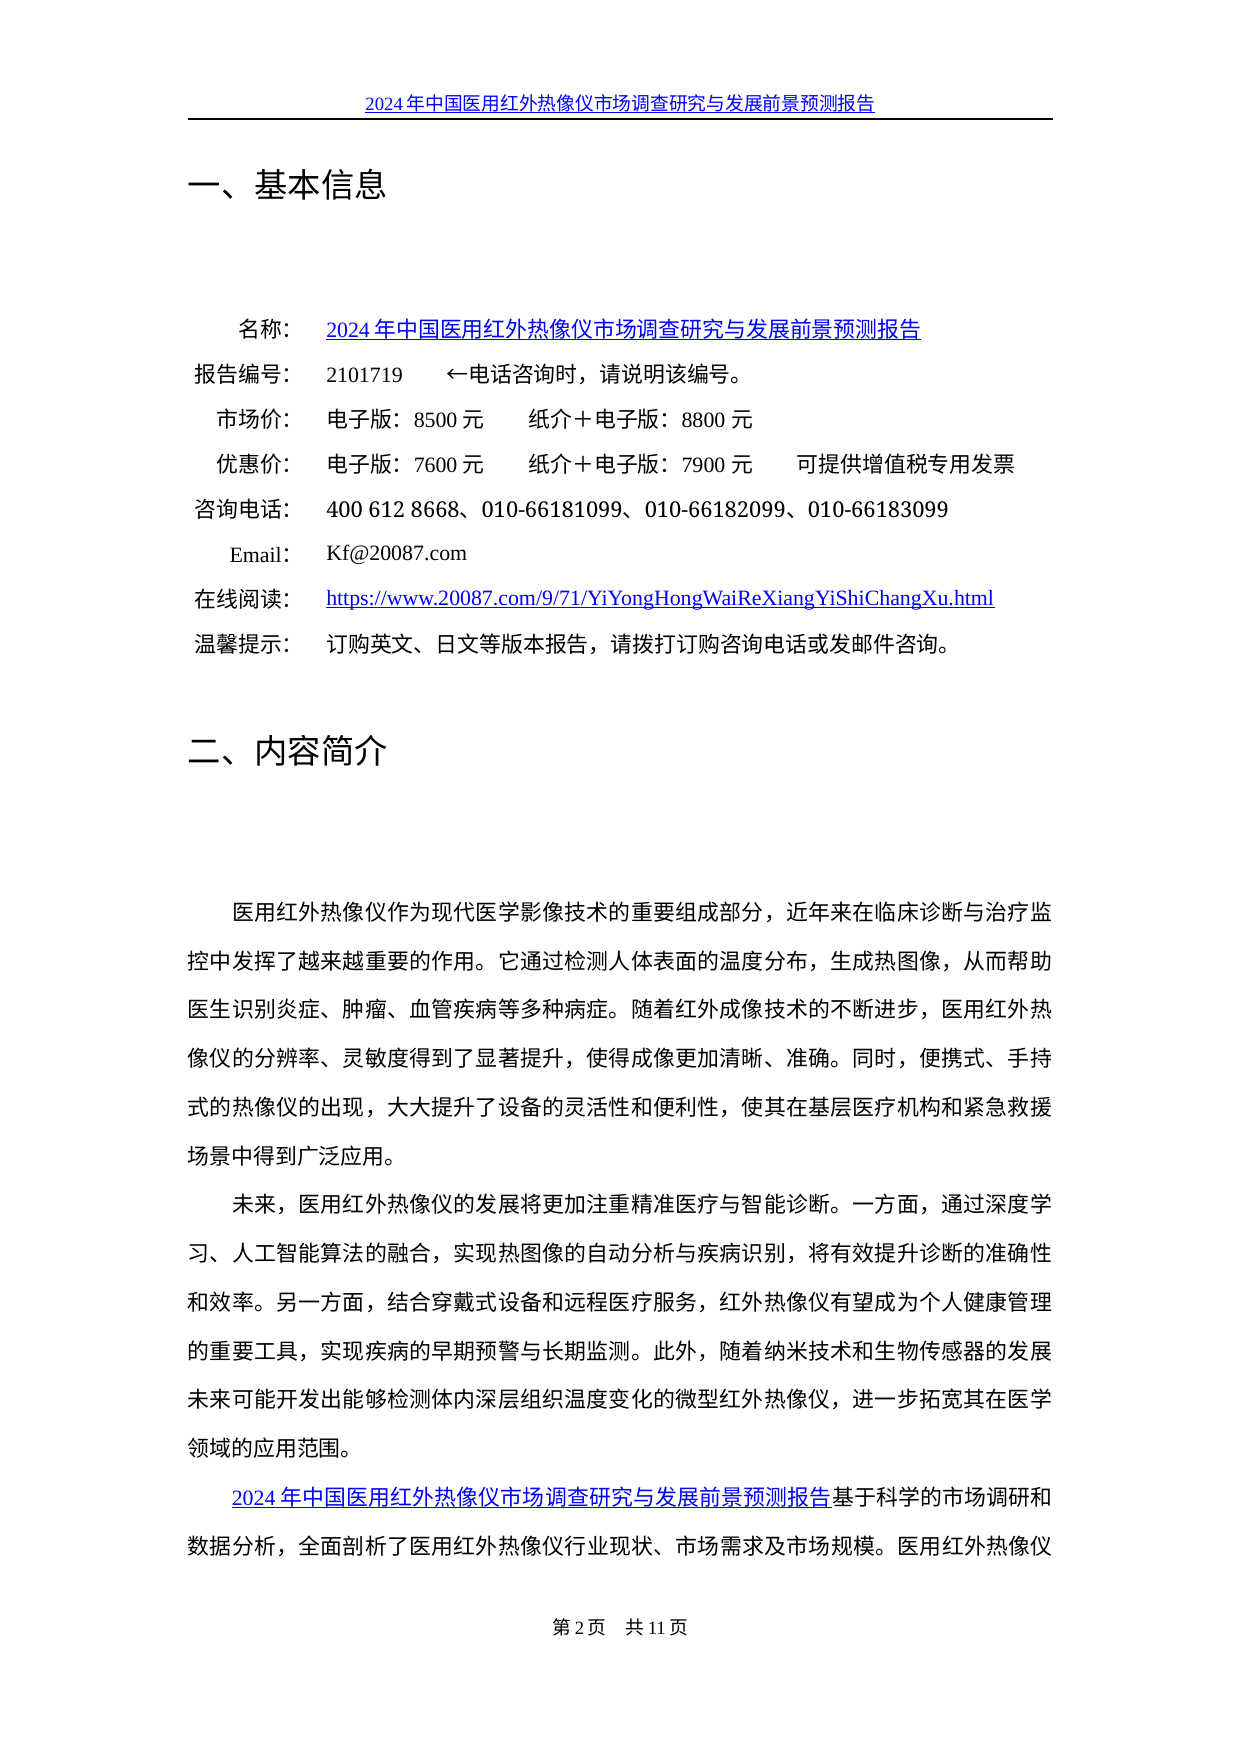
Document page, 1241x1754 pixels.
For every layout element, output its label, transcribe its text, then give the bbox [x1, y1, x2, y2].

table_cell 2101719 ←电话咨询时，请说明该编号。 [315, 357, 1073, 402]
table_cell 咨询电话： [167, 492, 315, 537]
table_cell 温馨提示： [167, 627, 315, 672]
table_cell Kf@20087.com [315, 537, 1073, 582]
table_header 名称： [167, 312, 315, 357]
table_cell 市场价： [167, 402, 315, 447]
table_cell 电子版：7600 元 纸介＋电子版：7900 元 可提供增值税专用发票 [315, 447, 1073, 492]
table_cell 订购英文、日文等版本报告，请拨打订购咨询电话或发邮件咨询。 [315, 627, 1073, 672]
table_cell 优惠价： [167, 447, 315, 492]
table_header 2024年中国医用红外热像仪市场调查研究与发展前景预测报告 [315, 312, 1073, 357]
table_cell 电子版：8500 元 纸介＋电子版：8800 元 [315, 402, 1073, 447]
title 二、内容简介 [187, 717, 1053, 782]
table_cell 报告编号： [167, 357, 315, 402]
table_cell Email： [167, 537, 315, 582]
table_cell 400 612 8668、010-66181099、010-66182099、010-66183099 [315, 492, 1073, 537]
table_cell 在线阅读： [167, 582, 315, 627]
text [187, 894, 1053, 1561]
title 一、基本信息 [187, 150, 1053, 215]
table_cell [315, 582, 1073, 627]
